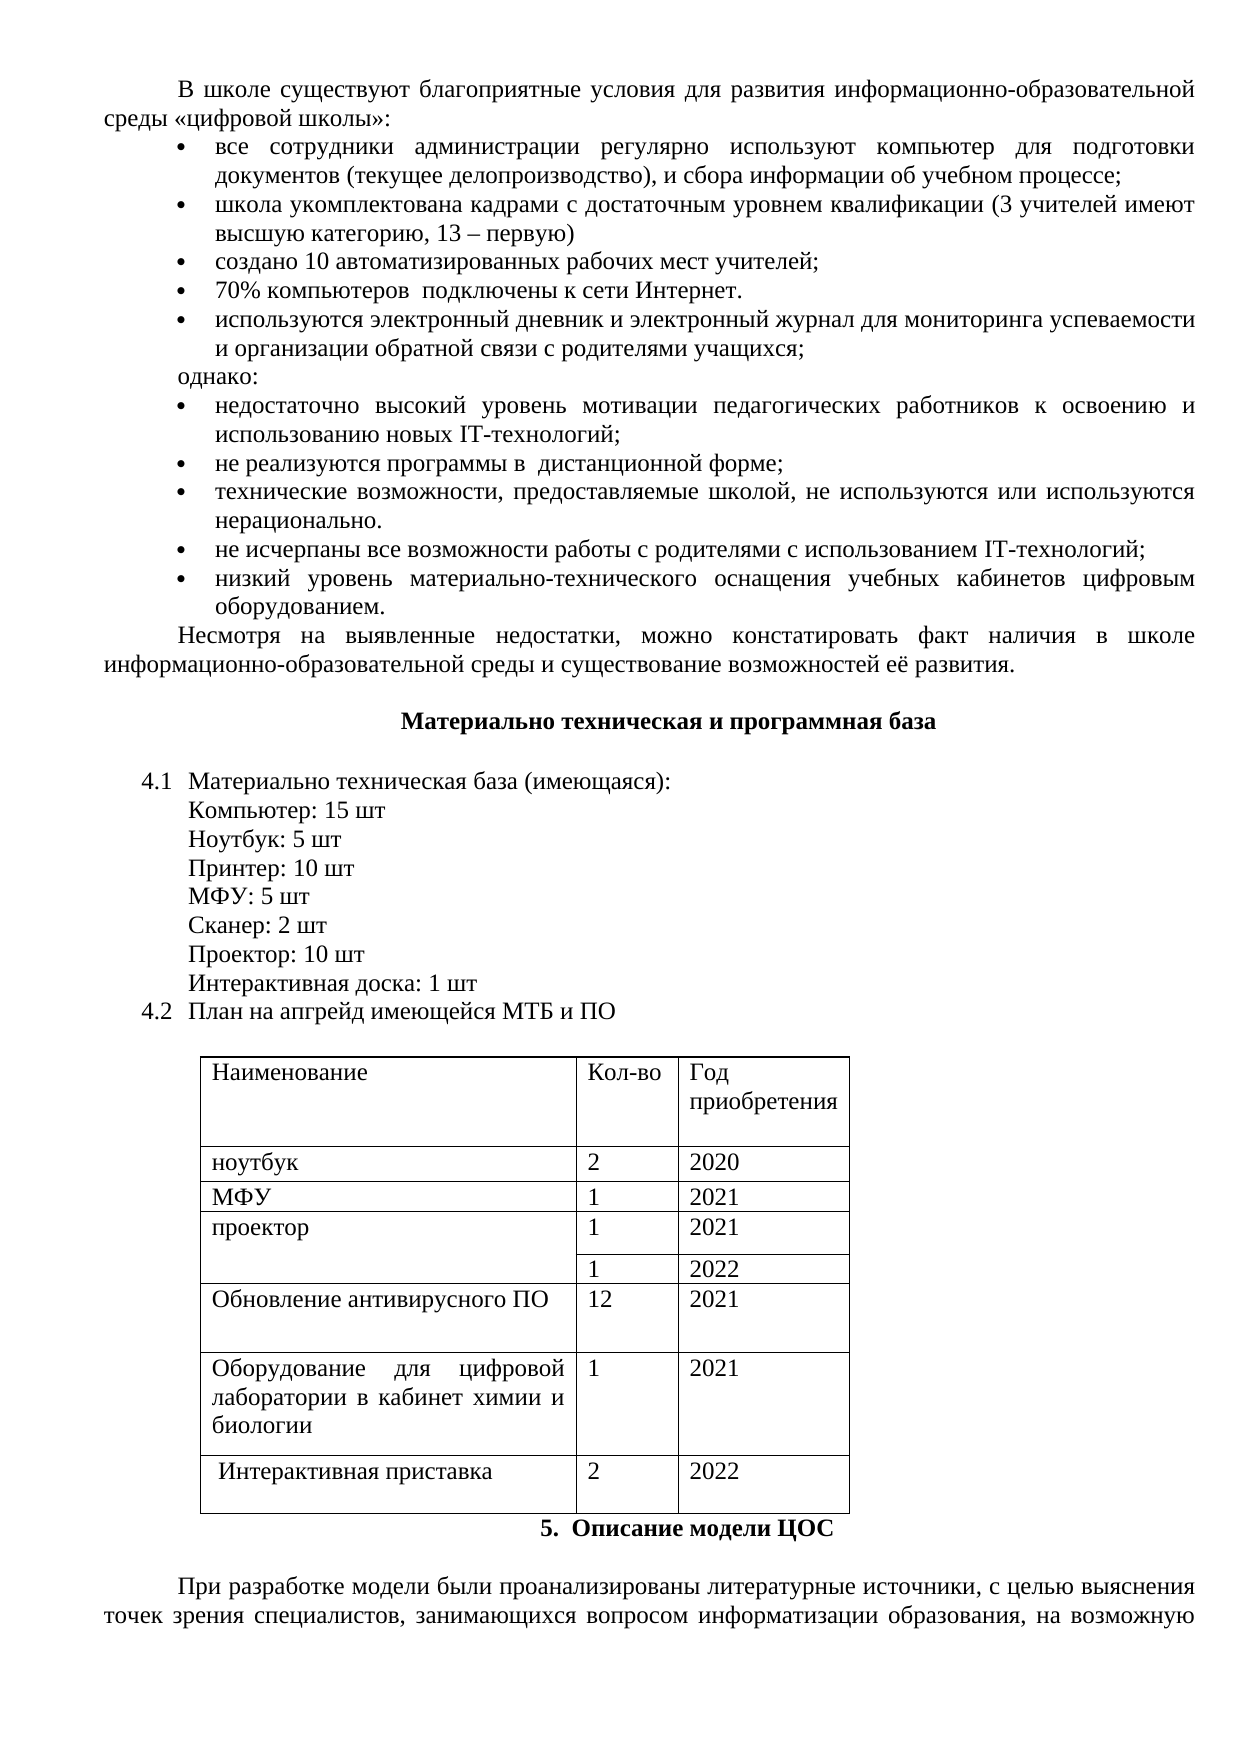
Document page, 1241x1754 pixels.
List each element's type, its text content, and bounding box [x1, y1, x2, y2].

table_cell 2022 [679, 1255, 849, 1283]
table_cell Обновление антивирусного ПО [201, 1284, 576, 1352]
text Несмотря на выявленные недостатки, можно констатировать факт наличия в школе информационно-образовательной среды и существование возможностей её развития. [103, 620, 1196, 678]
list все сотрудники администрации регулярно используют компьютер для подготовки документов (текущее делопроизводство), и сбора информации об учебном процессе; [177, 131, 1196, 189]
table_cell 2020 [679, 1147, 849, 1181]
table_cell 1 [577, 1255, 678, 1283]
table_cell 2 [577, 1456, 678, 1512]
table_cell МФУ [201, 1182, 576, 1211]
text Сканер: 2 шт [188, 910, 1196, 939]
table_cell проектор [201, 1212, 576, 1283]
text В школе существуют благоприятные условия для развития информационно-образовательной среды «цифровой школы»: [103, 74, 1196, 131]
table_cell 12 [577, 1284, 678, 1352]
list 5. Описание модели ЦОС [178, 1513, 1196, 1542]
table_cell 2021 [679, 1284, 849, 1352]
table_cell 1 [577, 1182, 678, 1211]
text Ноутбук: 5 шт [188, 824, 1196, 853]
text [103, 1571, 1196, 1628]
table_cell 1 [577, 1353, 678, 1455]
table_cell 2 [577, 1147, 678, 1181]
table_cell 2021 [679, 1182, 849, 1211]
list низкий уровень материально-технического оснащения учебных кабинетов цифровым оборудованием. [177, 563, 1196, 620]
list 70% компьютеров подключены к сети Интернет. [177, 275, 1196, 304]
table_header Наименование [201, 1058, 576, 1146]
list План на апгрейд имеющейся МТБ и ПО [141, 996, 1196, 1025]
table_cell ноутбук [201, 1147, 576, 1181]
list Материально техническая база (имеющаяся): [141, 766, 1196, 795]
text Компьютер: 15 шт [188, 795, 1196, 824]
list технические возможности, предоставляемые школой, не используются или используются нерационально. [177, 476, 1196, 534]
text МФУ: 5 шт [188, 881, 1196, 910]
list недостаточно высокий уровень мотивации педагогических работников к освоению и использованию новых IT-технологий; [177, 390, 1196, 448]
text Принтер: 10 шт [188, 853, 1196, 881]
list создано 10 автоматизированных рабочих мест учителей; [177, 246, 1196, 275]
table_cell 2021 [679, 1212, 849, 1253]
table_cell 2021 [679, 1353, 849, 1455]
table_cell Интерактивная приставка [201, 1456, 576, 1512]
text однако: [103, 361, 1196, 390]
text Проектор: 10 шт [188, 939, 1196, 968]
text Материально техническая и программная база [141, 706, 1196, 735]
list не реализуются программы в дистанционной форме; [177, 448, 1196, 476]
table_header Кол-во [577, 1058, 678, 1146]
list школа укомплектована кадрами с достаточным уровнем квалификации (3 учителей имеют высшую категорию, 13 – первую) [177, 189, 1196, 246]
list не исчерпаны все возможности работы с родителями с использованием IT-технологий; [177, 534, 1196, 563]
text Интерактивная доска: 1 шт [188, 968, 1196, 996]
table_cell 1 [577, 1212, 678, 1253]
table_header Год приобретения [679, 1058, 849, 1146]
table_cell Оборудование для цифровой лаборатории в кабинет химии и биологии [201, 1353, 576, 1455]
list используются электронный дневник и электронный журнал для мониторинга успеваемости и организации обратной связи с родителями учащихся; [177, 304, 1196, 361]
table_cell 2022 [679, 1456, 849, 1512]
